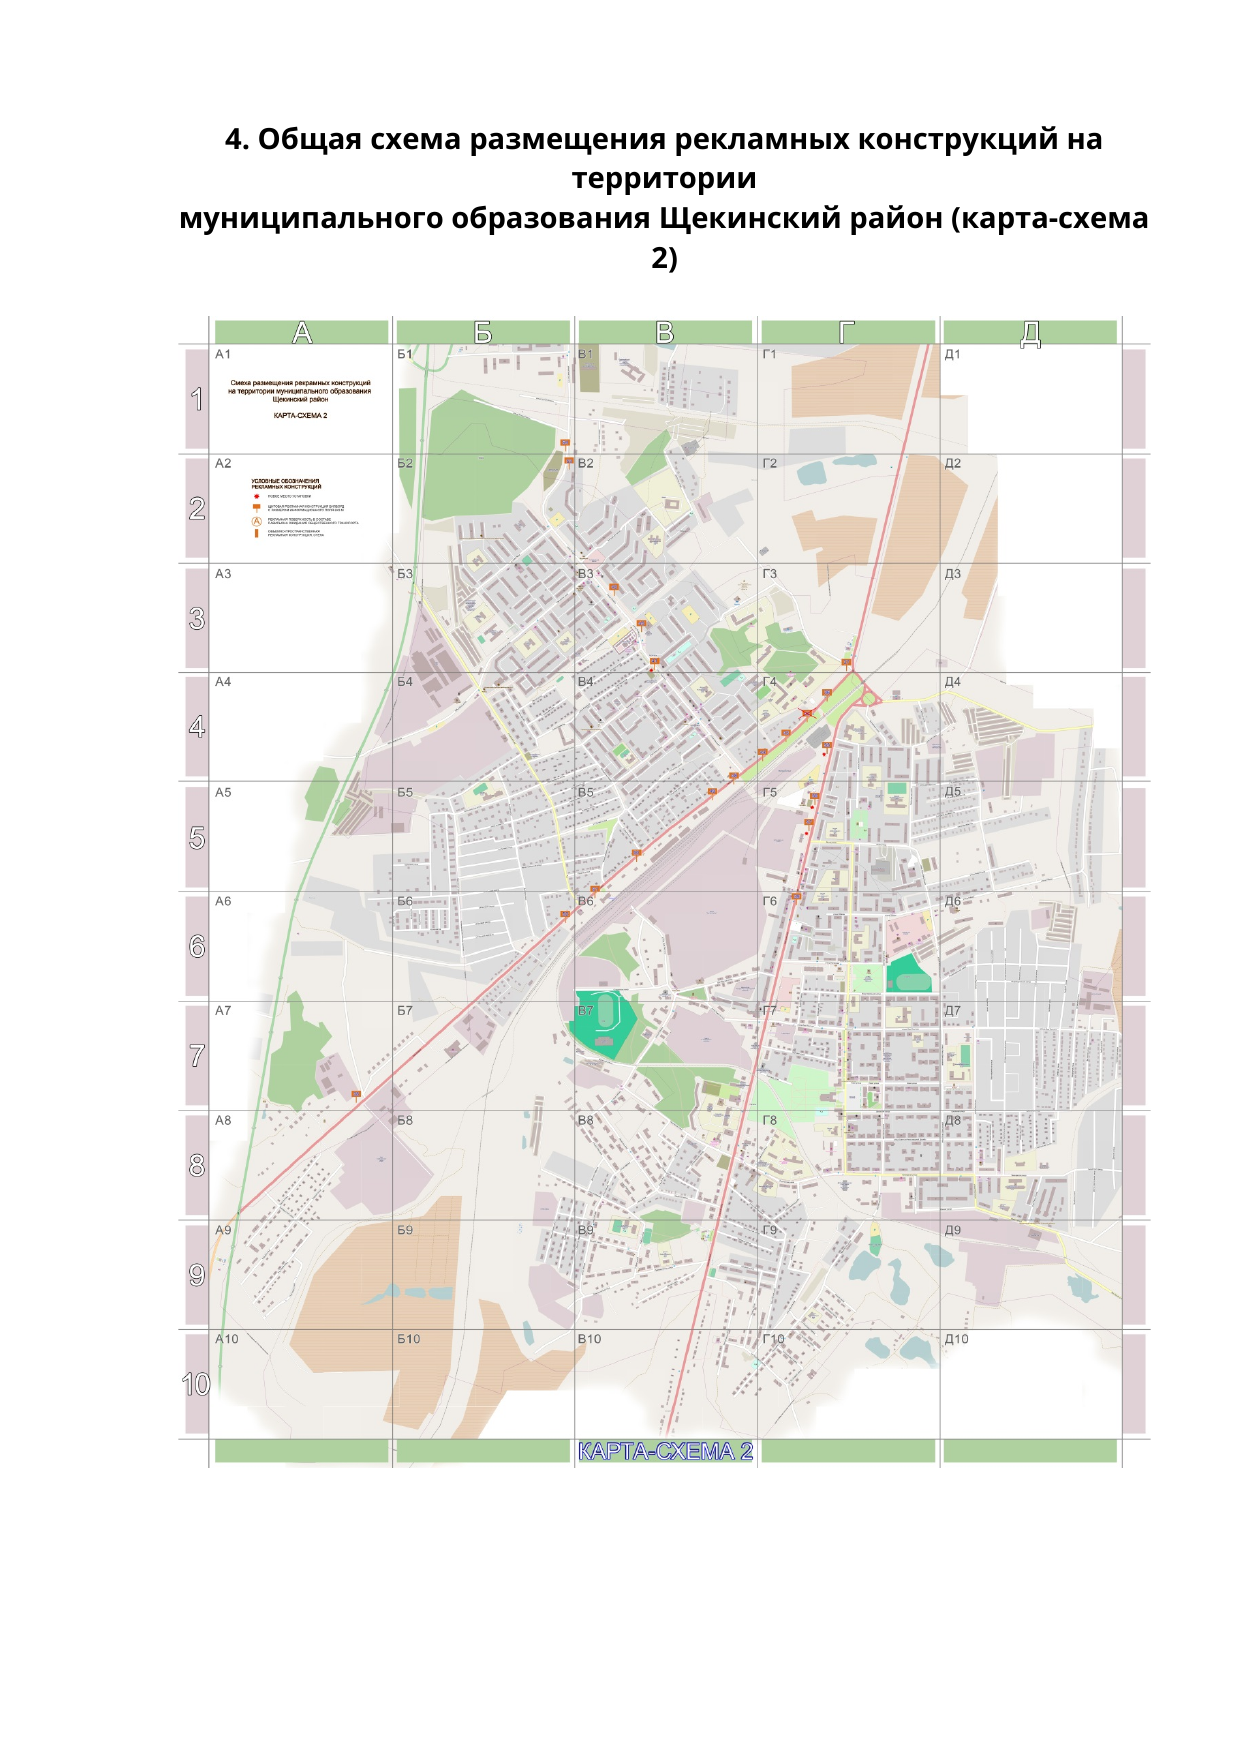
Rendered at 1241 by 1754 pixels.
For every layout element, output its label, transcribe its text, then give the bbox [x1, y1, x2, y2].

text 4. Общая схема размещения рекламных конструкций на территории муниципального образования Щекинский район (карта-схема 2) [177, 118, 1152, 277]
picture [178, 316, 1151, 1468]
